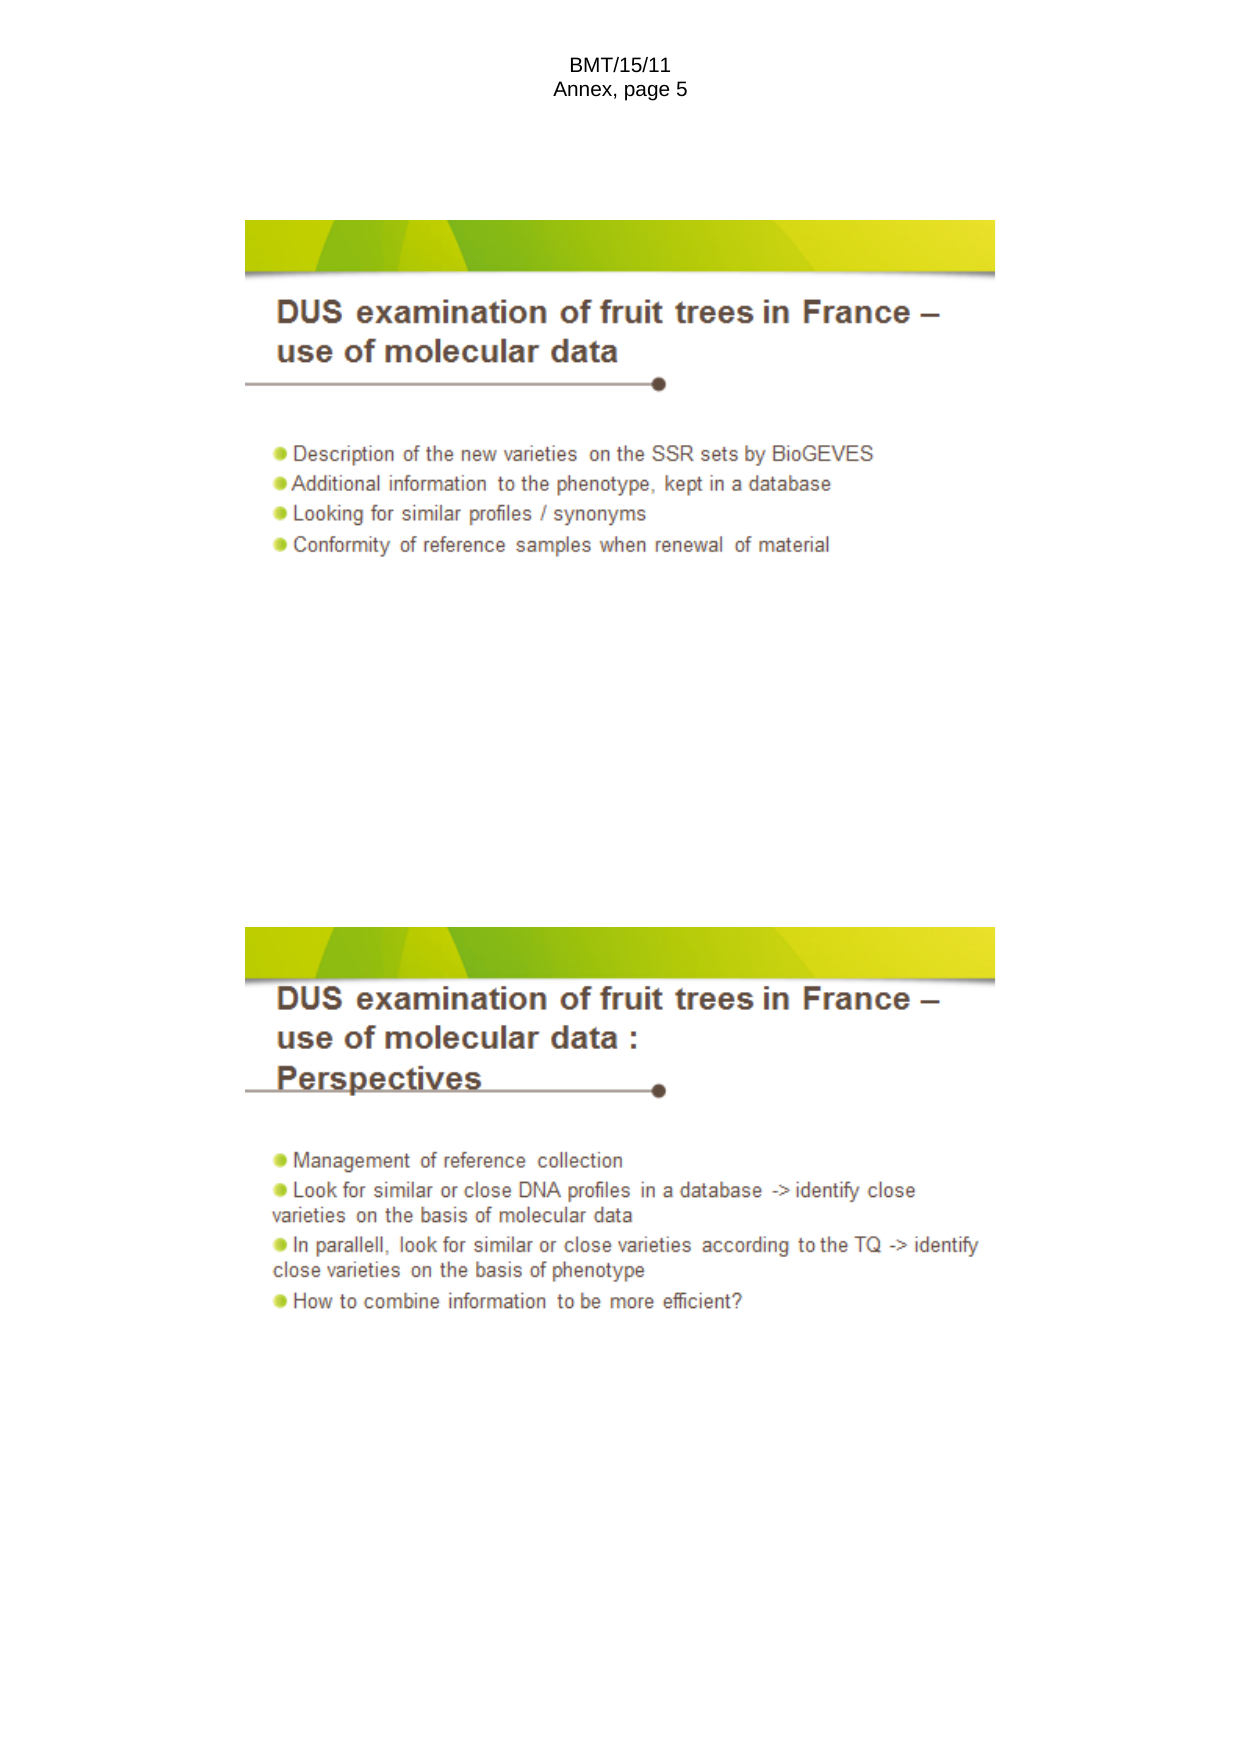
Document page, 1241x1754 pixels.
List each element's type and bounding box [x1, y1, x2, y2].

picture [245, 927, 996, 1490]
picture [245, 220, 996, 784]
